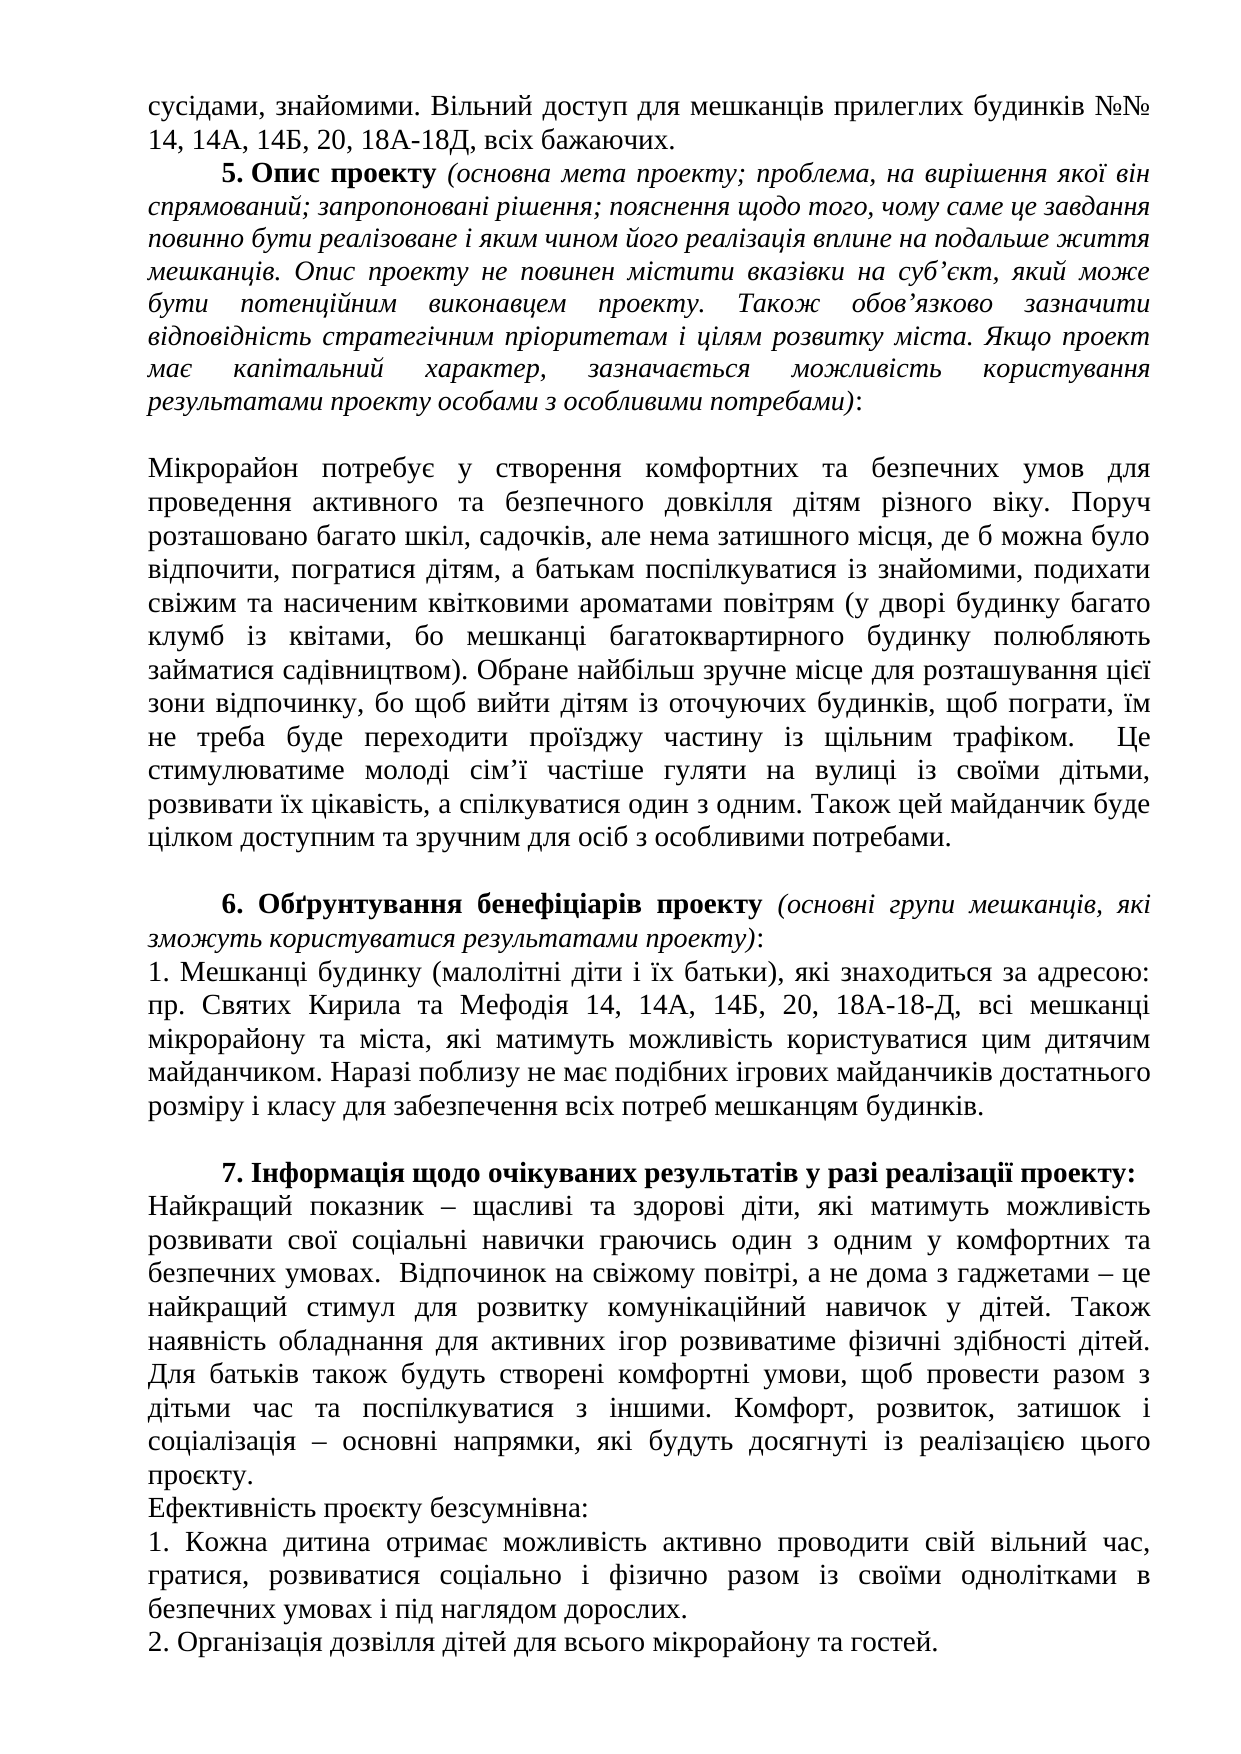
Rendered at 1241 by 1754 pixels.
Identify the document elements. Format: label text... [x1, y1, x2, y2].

text 6. Обґрунтування бенефіціарів проекту (основні групи мешканців, які зможуть користуватися результатами проекту): [148, 887, 1152, 954]
text Найкращий показник – щасливі та здорові діти, які матимуть можливість розвивати свої соціальні навички граючись один з одним у комфортних та безпечних умовах. Відпочинок на свіжому повітрі, а не дома з гаджетами – це найкращий стимул для розвитку комунікаційний навичок у дітей. Також наявність обладнання для активних ігор розвиватиме фізичні здібності дітей. Для батьків також будуть створені комфортні умови, щоб провести разом з дітьми час та поспілкуватися з іншими. Комфорт, розвиток, затишок і соціалізація – основні напрямки, які будуть досягнуті із реалізацією цього проєкту. [148, 1188, 1152, 1490]
text 7. Інформація щодо очікуваних результатів у разі реалізації проекту: [148, 1155, 1152, 1188]
text 1. Мешканці будинку (малолітні діти і їх батьки), які знаходиться за адресою: пр. Святих Кирила та Мефодія 14, 14А, 14Б, 20, 18А-18-Д, всі мешканці мікрорайону та міста, які матимуть можливість користуватися цим дитячим майданчиком. Наразі поблизу не має подібних ігрових майданчиків достатнього розміру і класу для забезпечення всіх потреб мешканцям будинків. [148, 954, 1152, 1121]
text 2. Організація дозвілля дітей для всього мікрорайону та гостей. [148, 1624, 1152, 1658]
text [148, 88, 1152, 156]
text 5. Опис проекту (основна мета проекту; проблема, на вирішення якої він спрямований; запропоновані рішення; пояснення щодо того, чому саме це завдання повинно бути реалізоване і яким чином його реалізація вплине на подальше життя мешканців. Опис проекту не повинен містити вказівки на суб’єкт, який може бути потенційним виконавцем проекту. Також обов’язково зазначити відповідність стратегічним пріоритетам і цілям розвитку міста. Якщо проект має капітальний характер, зазначається можливість користування результатами проекту особами з особливими потребами): [148, 156, 1152, 417]
text Мікрорайон потребує у створення комфортних та безпечних умов для проведення активного та безпечного довкілля дітям різного віку. Поруч розташовано багато шкіл, садочків, але нема затишного місця, де б можна було відпочити, погратися дітям, а батькам поспілкуватися із знайомими, подихати свіжим та насиченим квітковими ароматами повітрям (у дворі будинку багато клумб із квітами, бо мешканці багатоквартирного будинку полюбляють займатися садівництвом). Обране найбільш зручне місце для розташування цієї зони відпочинку, бо щоб вийти дітям із оточуючих будинків, щоб пограти, їм не треба буде переходити проїзджу частину із щільним трафіком. Це стимулюватиме молоді сім’ї частіше гуляти на вулиці із своїми дітьми, розвивати їх цікавість, а спілкуватися один з одним. Також цей майданчик буде цілком доступним та зручним для осіб з особливими потребами. [148, 451, 1152, 853]
text Ефективність проєкту безсумнівна: [148, 1490, 1152, 1524]
text 1. Кожна дитина отримає можливість активно проводити свій вільний час, гратися, розвиватися соціально і фізично разом із своїми однолітками в безпечних умовах і під наглядом дорослих. [148, 1524, 1152, 1624]
